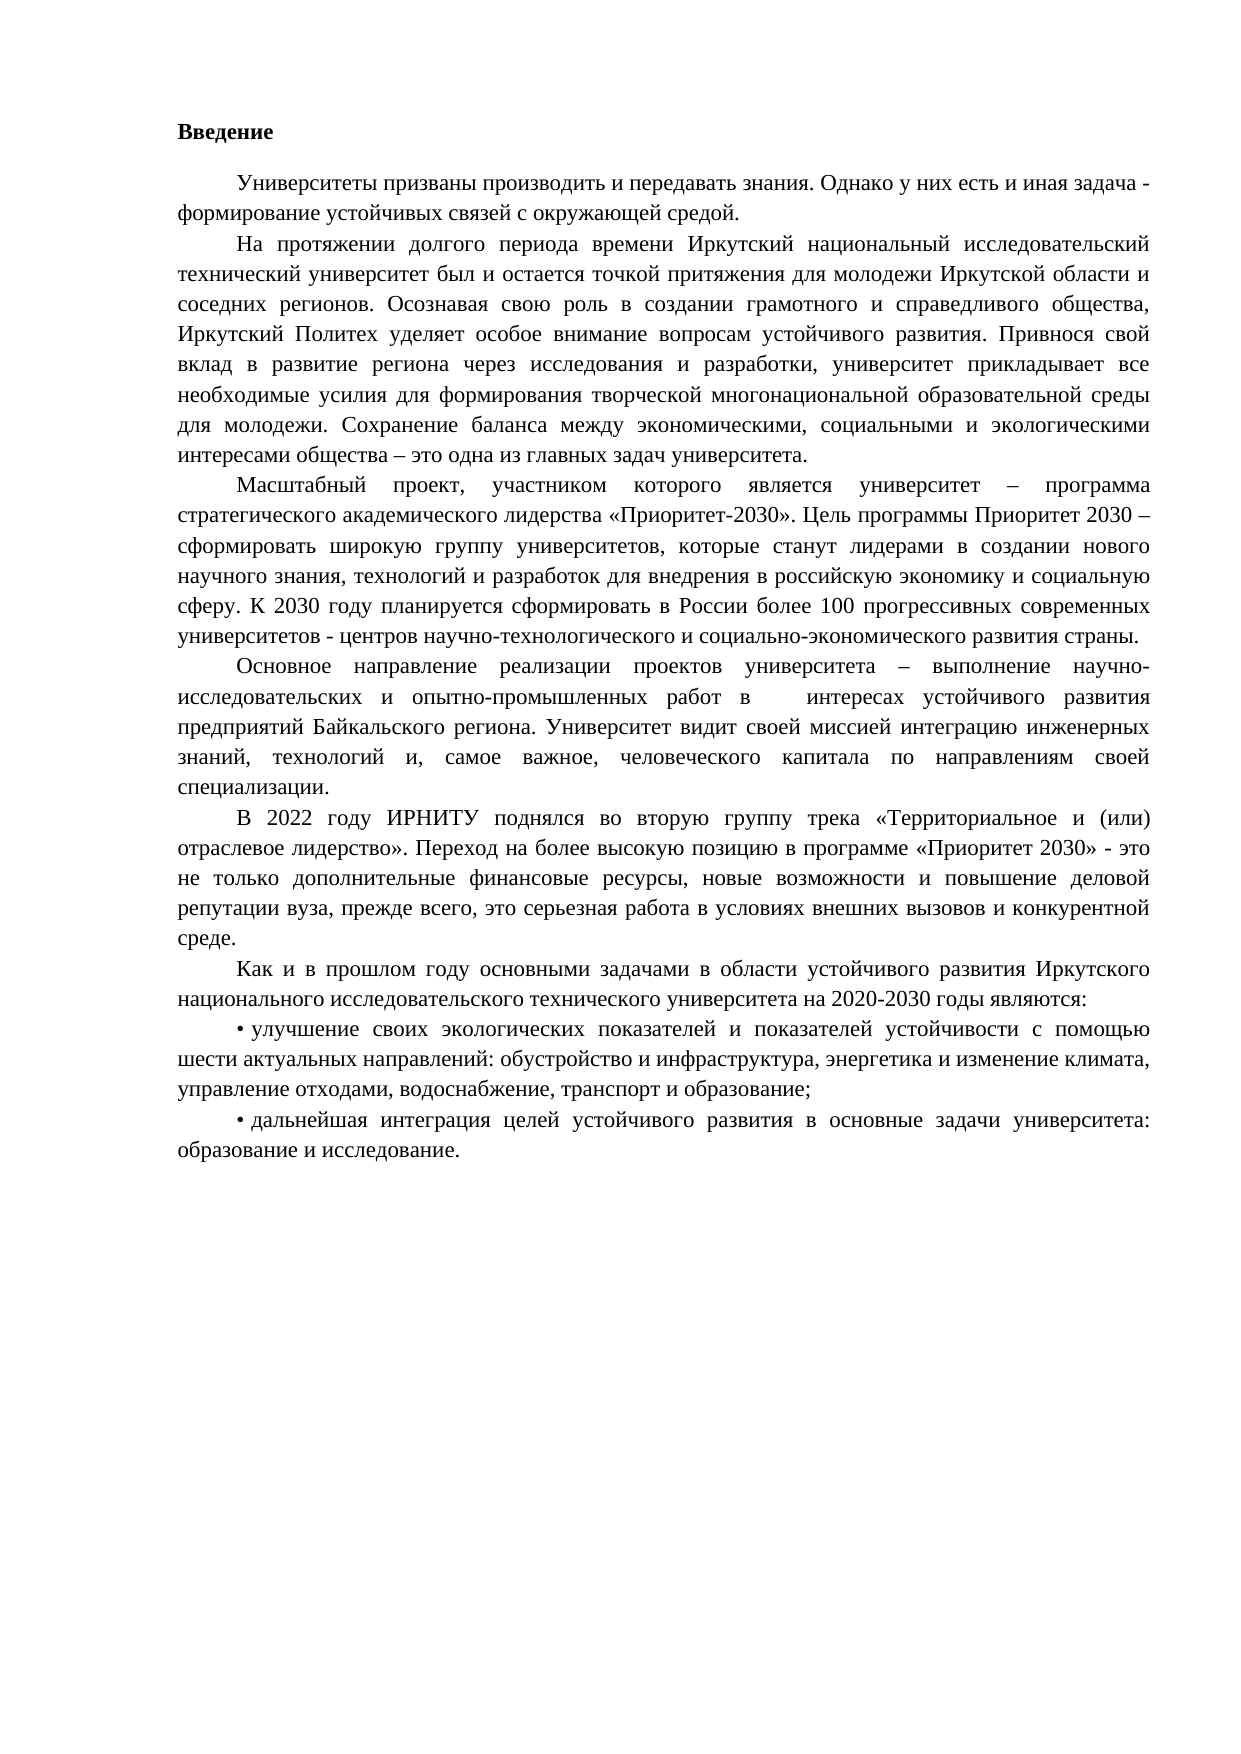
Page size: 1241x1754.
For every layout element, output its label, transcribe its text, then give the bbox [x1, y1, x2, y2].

text Университеты призваны производить и передавать знания. Однако у них есть и иная задача - формирование устойчивых связей с окружающей средой. [177, 169, 1152, 226]
text Как и в прошлом году основными задачами в области устойчивого развития Иркутского национального исследовательского технического университета на 2020-2030 годы являются: [177, 954, 1152, 1011]
text В 2022 году ИРНИТУ поднялся во вторую группу трека «Территориальное и (или) отраслевое лидерство». Переход на более высокую позицию в программе «Приоритет 2030» - это не только дополнительные финансовые ресурсы, новые возможности и повышение деловой репутации вуза, прежде всего, это серьезная работа в условиях внешних вызовов и конкурентной среде. [177, 803, 1152, 951]
text Введение [177, 118, 1152, 144]
text Масштабный проект, участником которого является университет – программа стратегического академического лидерства «Приоритет-2030». Цель программы Приоритет 2030 – сформировать широкую группу университетов, которые станут лидерами в создании нового научного знания, технологий и разработок для внедрения в российскую экономику и социальную сферу. К 2030 году планируется сформировать в России более 100 прогрессивных современных университетов - центров научно-технологического и социально-экономического развития страны. [177, 471, 1152, 649]
text Основное направление реализации проектов университета – выполнение научно-исследовательских и опытно-промышленных работ в интересах устойчивого развития предприятий Байкальского региона. Университет видит своей миссией интеграцию инженерных знаний, технологий и, самое важное, человеческого капитала по направлениям своей специализации. [177, 652, 1152, 800]
text • улучшение своих экологических показателей и показателей устойчивости с помощью шести актуальных направлений: обустройство и инфраструктура, энергетика и изменение климата, управление отходами, водоснабжение, транспорт и образование; [177, 1015, 1152, 1102]
text На протяжении долгого периода времени Иркутский национальный исследовательский технический университет был и остается точкой притяжения для молодежи Иркутской области и соседних регионов. Осознавая свою роль в создании грамотного и справедливого общества, Иркутский Политех уделяет особое внимание вопросам устойчивого развития. Привнося свой вклад в развитие региона через исследования и разработки, университет прикладывает все необходимые усилия для формирования творческой многонациональной образовательной среды для молодежи. Сохранение баланса между экономическими, социальными и экологическими интересами общества – это одна из главных задач университета. [177, 229, 1152, 467]
text • дальнейшая интеграция целей устойчивого развития в основные задачи университета: образование и исследование. [177, 1106, 1152, 1162]
